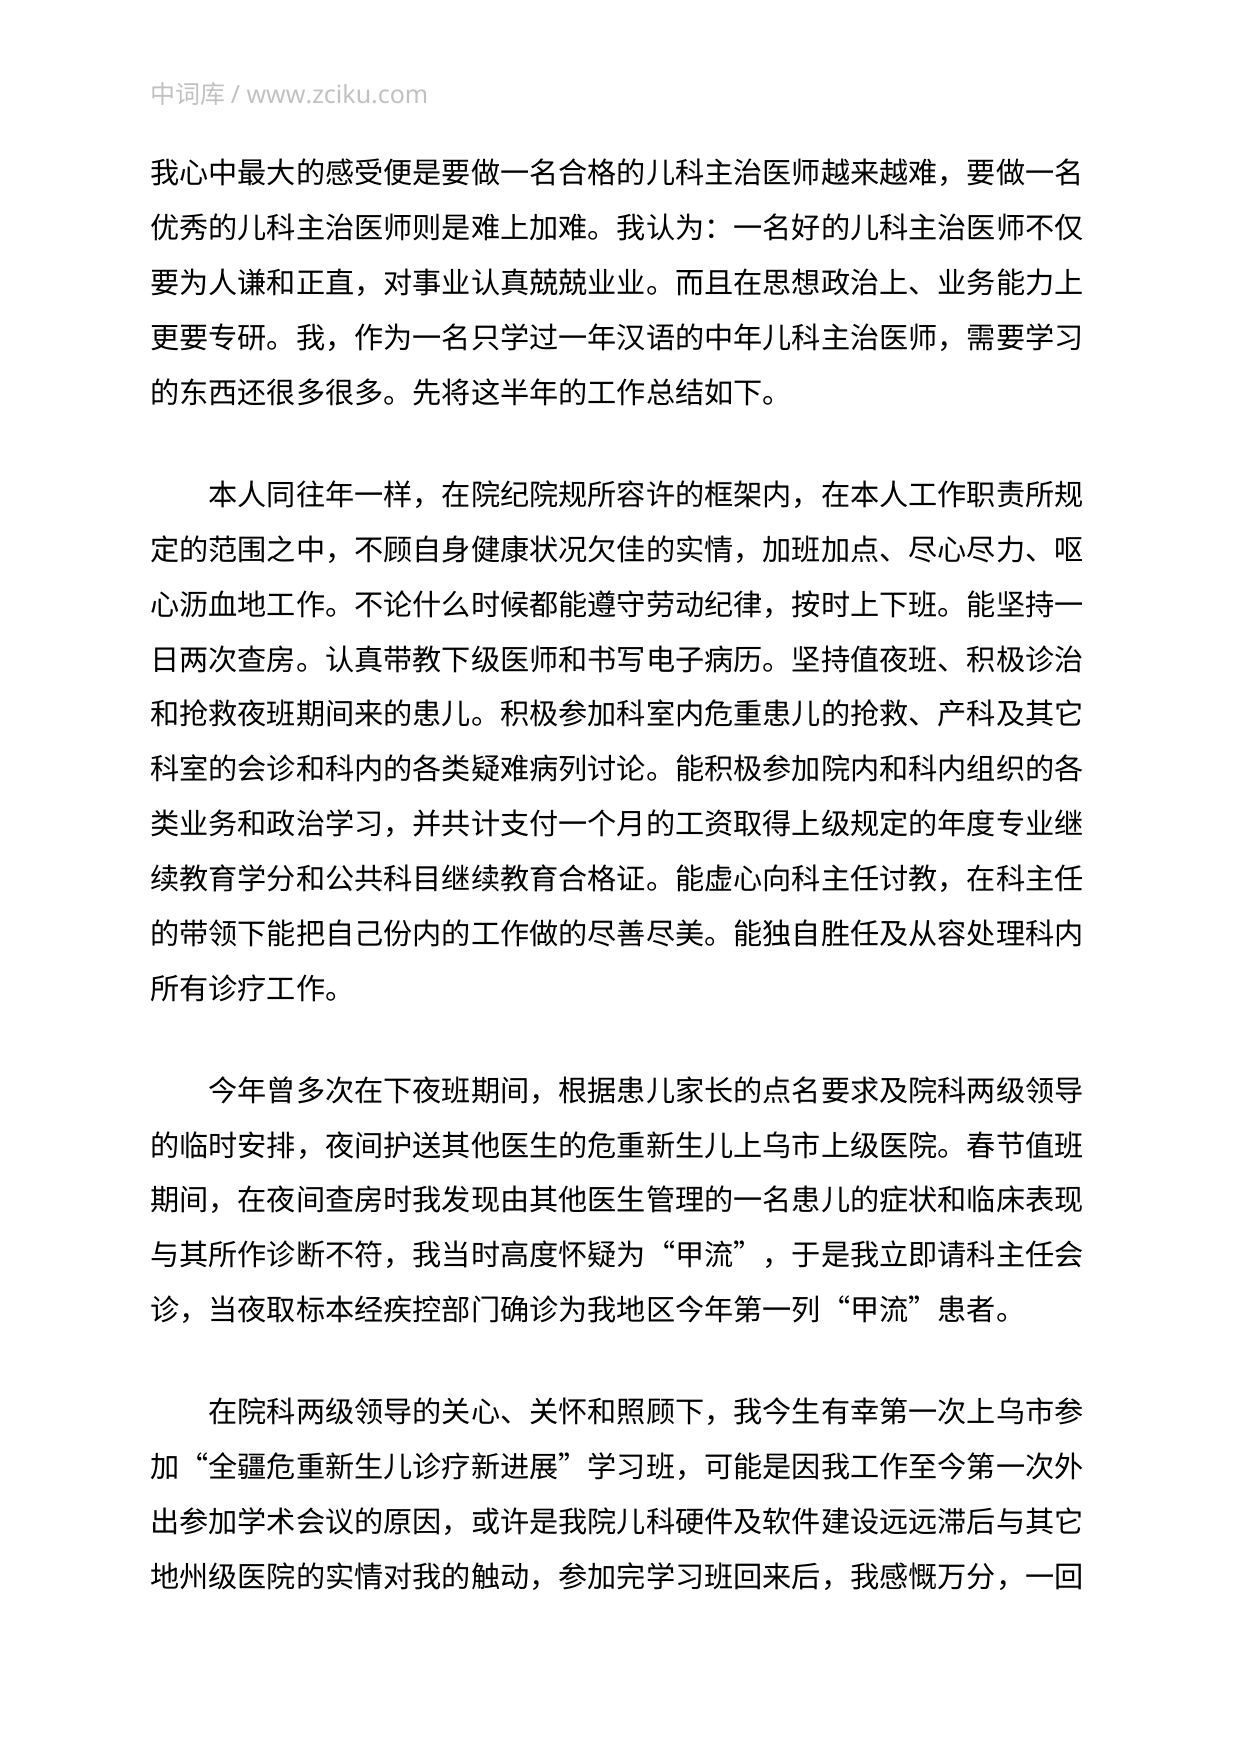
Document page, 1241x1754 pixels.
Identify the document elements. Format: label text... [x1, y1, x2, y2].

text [150, 150, 1090, 412]
text 本人同往年一样，在院纪院规所容许的框架内，在本人工作职责所规定的范围之中，不顾自身健康状况欠佳的实情，加班加点、尽心尽力、呕心沥血地工作。不论什么时候都能遵守劳动纪律，按时上下班。能坚持一日两次查房。认真带教下级医师和书写电子病历。坚持值夜班、积极诊治和抢救夜班期间来的患儿。积极参加科室内危重患儿的抢救、产科及其它科室的会诊和科内的各类疑难病列讨论。能积极参加院内和科内组织的各类业务和政治学习，并共计支付一个月的工资取得上级规定的年度专业继续教育学分和公共科目继续教育合格证。能虚心向科主任讨教，在科主任的带领下能把自己份内的工作做的尽善尽美。能独自胜任及从容处理科内所有诊疗工作。 [150, 471, 1090, 1008]
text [150, 1388, 1090, 1596]
text 今年曾多次在下夜班期间，根据患儿家长的点名要求及院科两级领导的临时安排，夜间护送其他医生的危重新生儿上乌市上级医院。春节值班期间，在夜间查房时我发现由其他医生管理的一名患儿的症状和临床表现与其所作诊断不符，我当时高度怀疑为“甲流”，于是我立即请科主任会诊，当夜取标本经疾控部门确诊为我地区今年第一列“甲流”患者。 [150, 1067, 1090, 1329]
